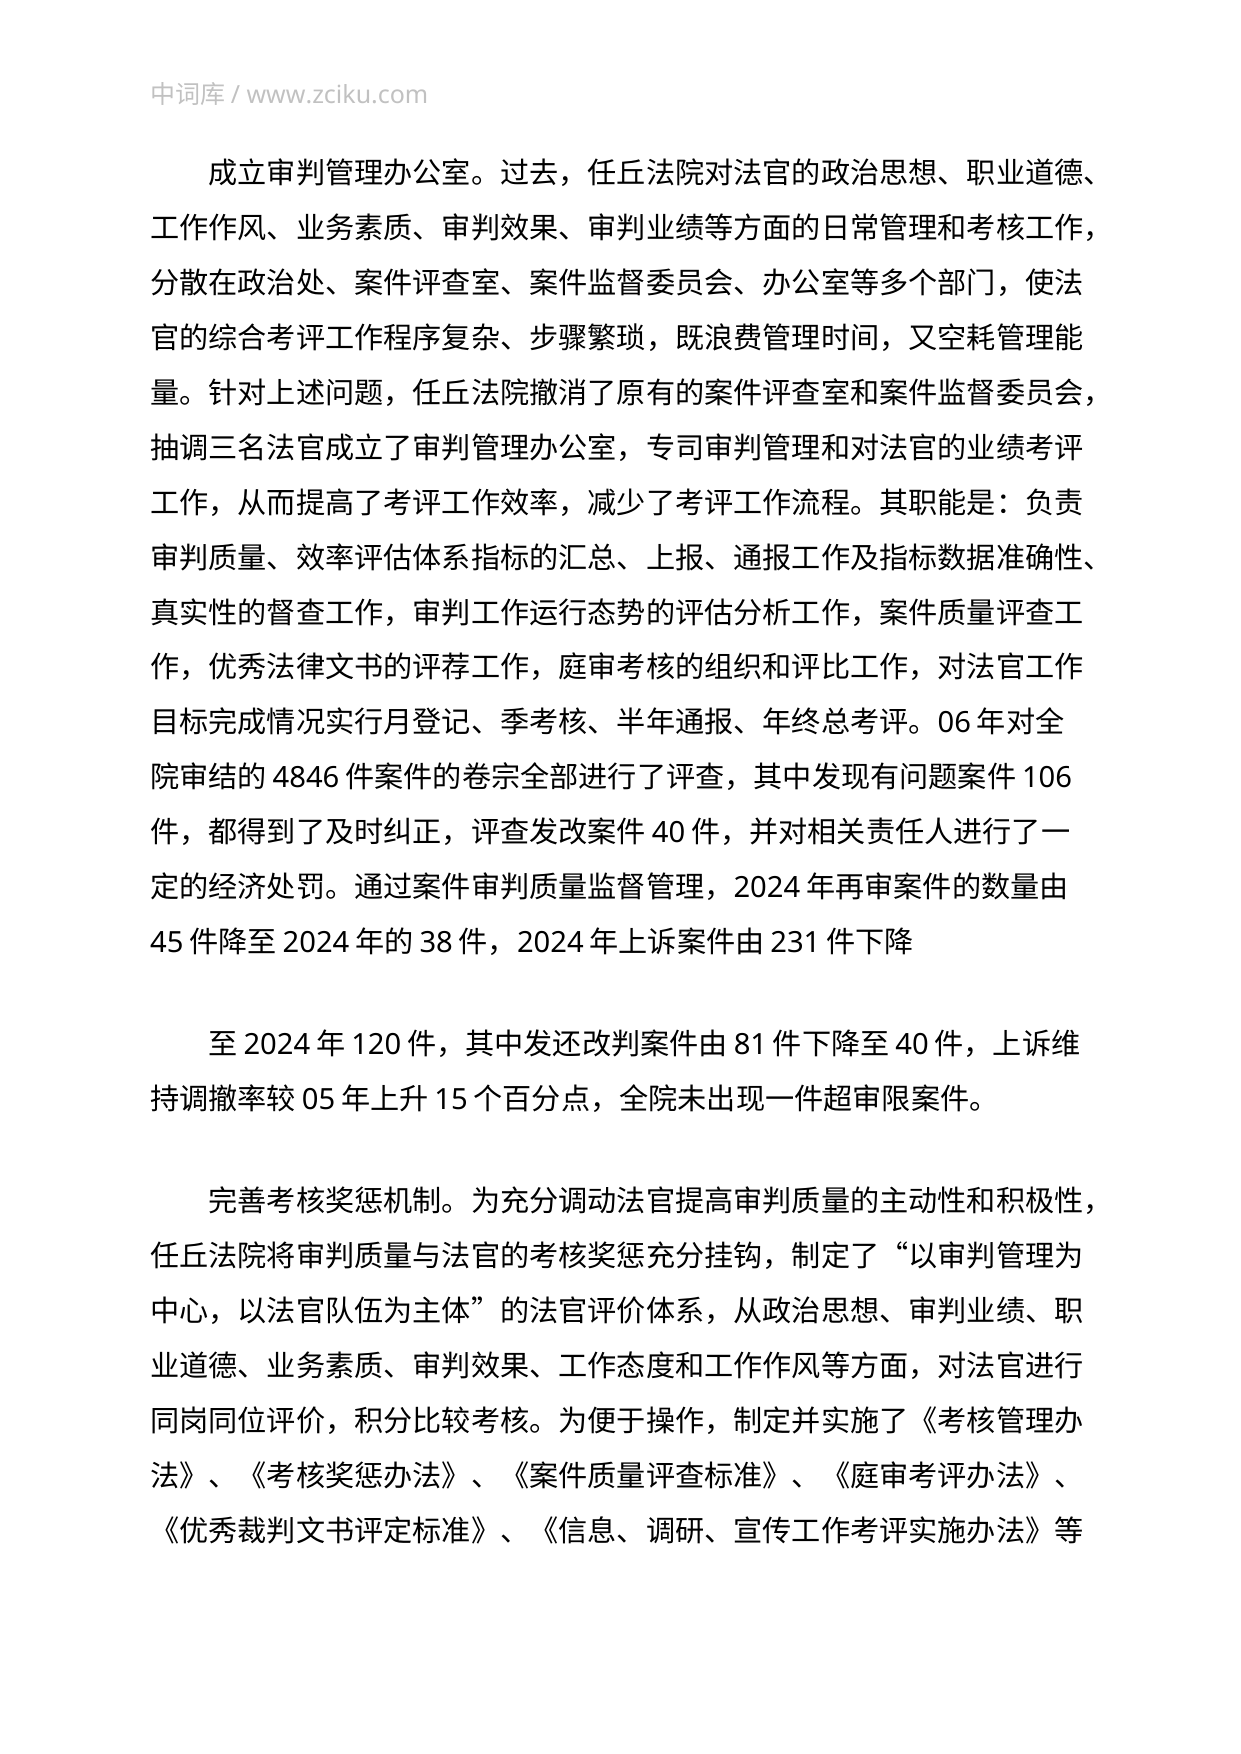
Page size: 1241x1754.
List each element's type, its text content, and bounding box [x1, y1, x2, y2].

text 至2024年120件，其中发还改判案件由81件下降至40件，上诉维持调撤率较05年上升15个百分点，全院未出现一件超审限案件。 [150, 1021, 1090, 1118]
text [150, 1178, 1090, 1549]
text 成立审判管理办公室。过去，任丘法院对法官的政治思想、职业道德、工作作风、业务素质、审判效果、审判业绩等方面的日常管理和考核工作，分散在政治处、案件评查室、案件监督委员会、办公室等多个部门，使法官的综合考评工作程序复杂、步骤繁琐，既浪费管理时间，又空耗管理能量。针对上述问题，任丘法院撤消了原有的案件评查室和案件监督委员会，抽调三名法官成立了审判管理办公室，专司审判管理和对法官的业绩考评工作，从而提高了考评工作效率，减少了考评工作流程。其职能是：负责审判质量、效率评估体系指标的汇总、上报、通报工作及指标数据准确性、真实性的督查工作，审判工作运行态势的评估分析工作，案件质量评查工作，优秀法律文书的评荐工作，庭审考核的组织和评比工作，对法官工作目标完成情况实行月登记、季考核、半年通报、年终总考评。06年对全院审结的4846件案件的卷宗全部进行了评查，其中发现有问题案件106件，都得到了及时纠正，评查发改案件40件，并对相关责任人进行了一定的经济处罚。通过案件审判质量监督管理，2024年再审案件的数量由45件降至2024年的38件，2024年上诉案件由231件下降 [150, 150, 1090, 961]
